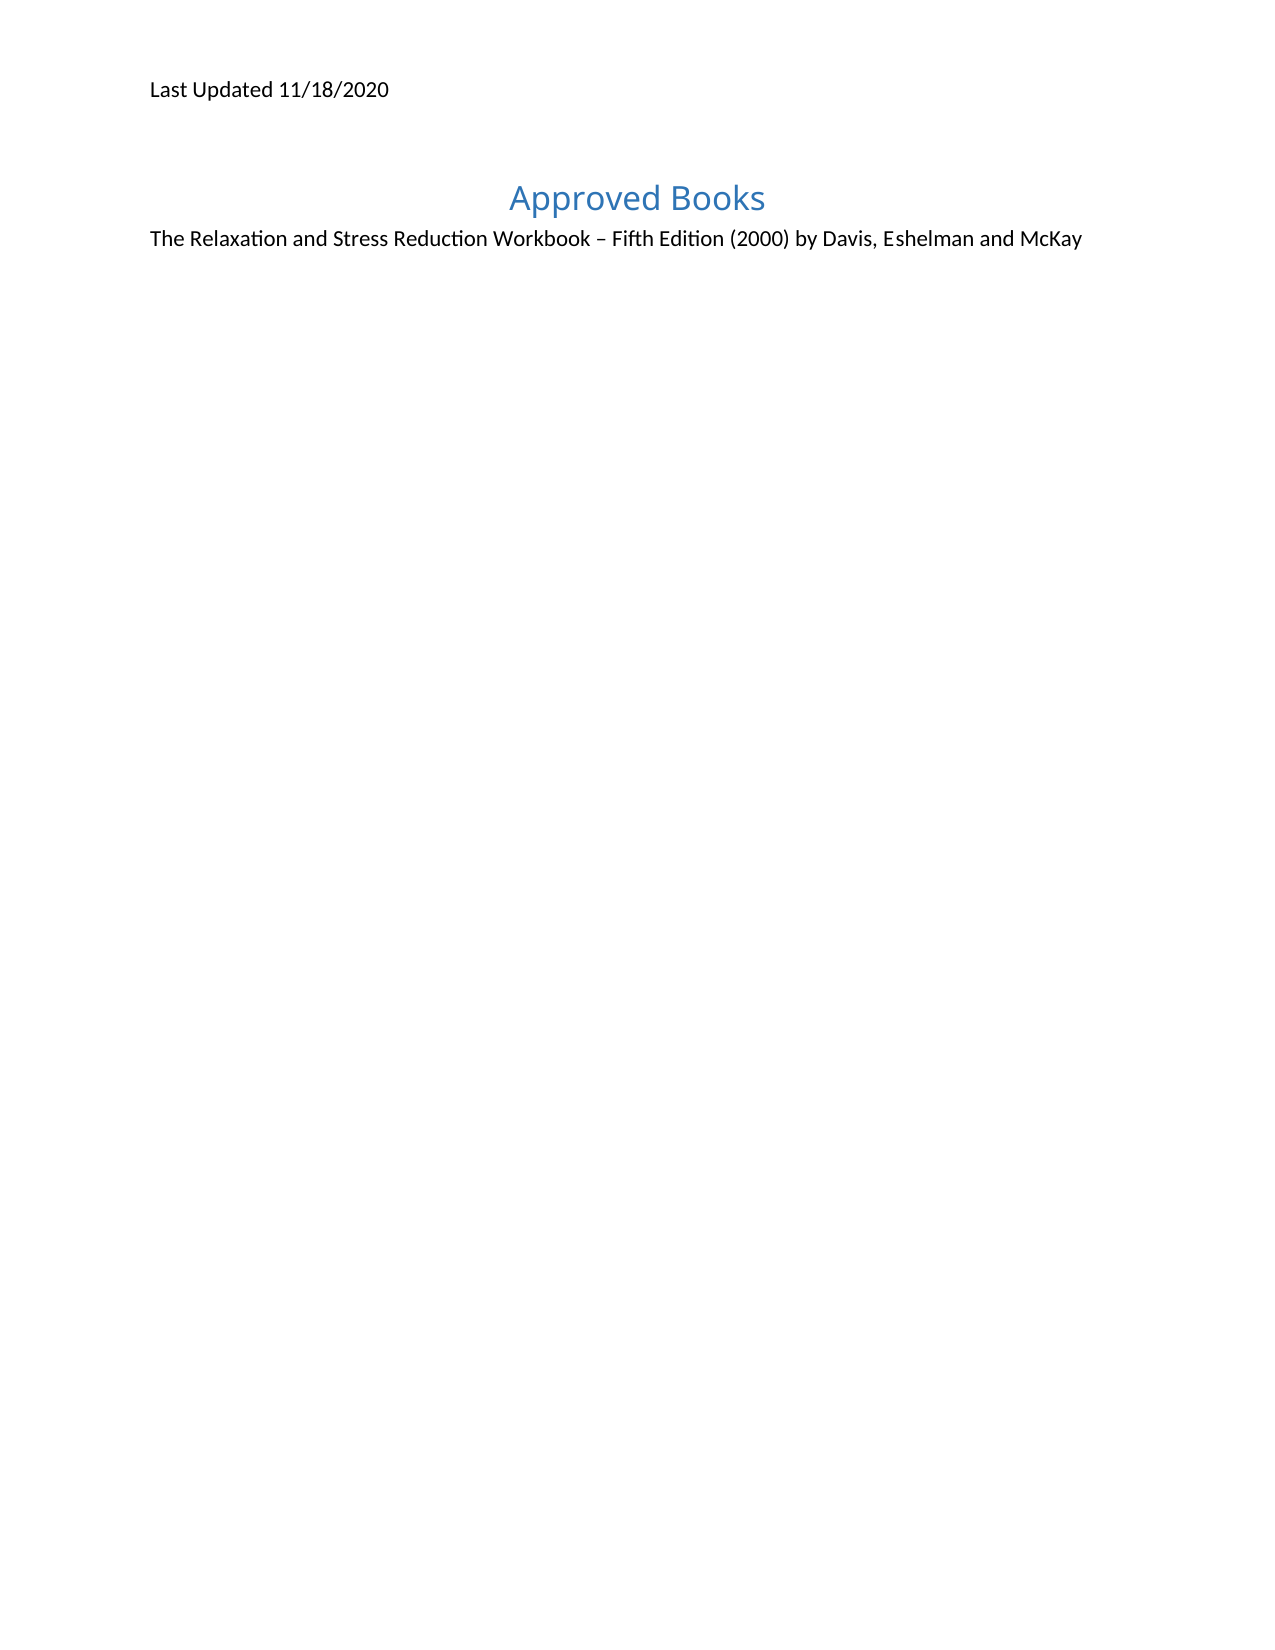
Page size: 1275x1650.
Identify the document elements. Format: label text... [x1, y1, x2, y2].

text The Relaxation and Stress Reduction Workbook – Fifth Edition (2000) by Davis, Eshelman and McKay [150, 224, 1125, 252]
subtitle Approved Books [150, 175, 1125, 220]
